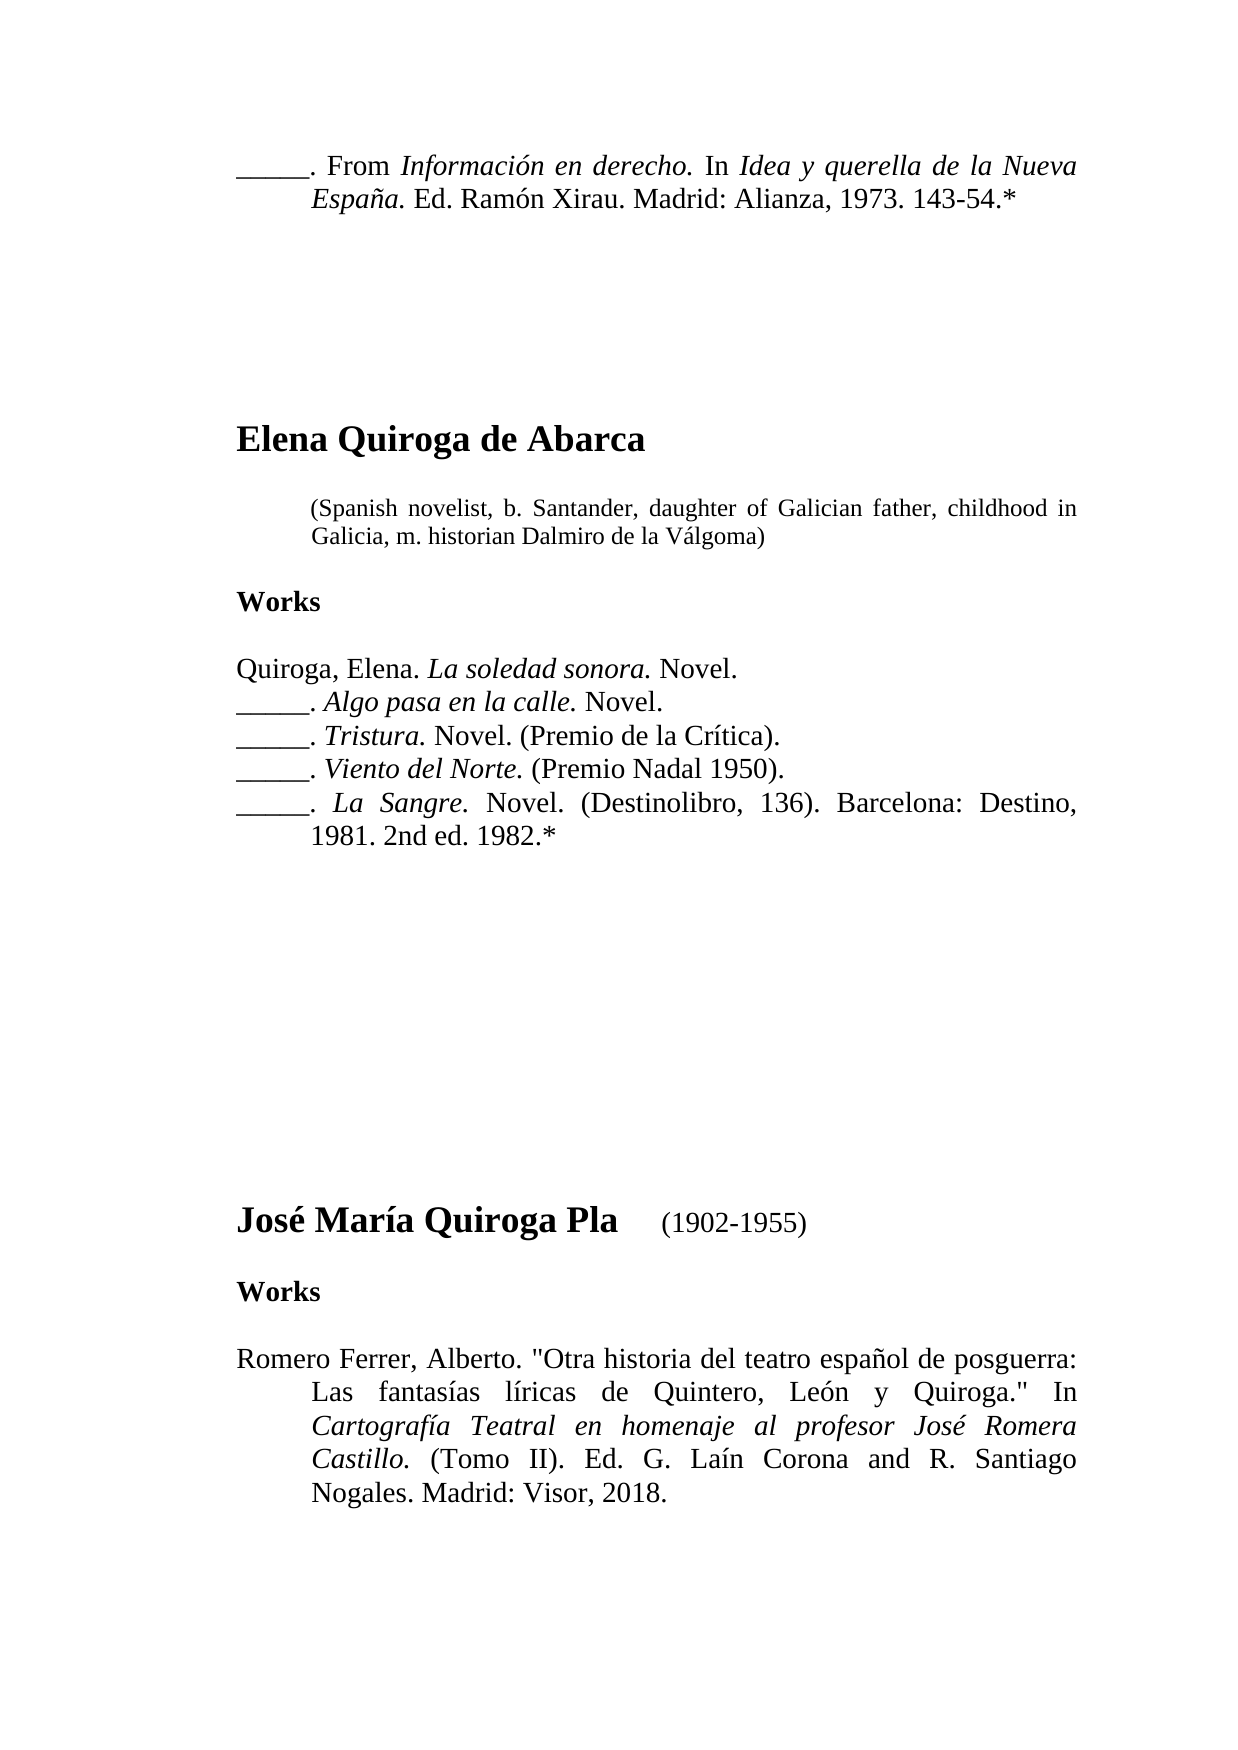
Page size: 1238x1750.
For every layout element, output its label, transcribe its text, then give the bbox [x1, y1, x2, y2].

text _____. Algo pasa en la calle. Novel. [236, 684, 1078, 718]
text Works [236, 584, 1078, 617]
text _____. Viento del Norte. (Premio Nadal 1950). [236, 751, 1078, 785]
text _____. Tristura. Novel. (Premio de la Crítica). [236, 718, 1078, 751]
text Works [236, 1274, 1078, 1307]
text _____. La Sangre. Novel. (Destinolibro, 136). Barcelona: Destino, 1981. 2nd ed. 1982.* [236, 785, 1078, 852]
text José María Quiroga Pla (1902-1955) [236, 1197, 1078, 1240]
text Quiroga, Elena. La soledad sonora. Novel. [236, 651, 1078, 684]
text _____. From Información en derecho. In Idea y querella de la Nueva España. Ed. Ramón Xirau. Madrid: Alianza, 1973. 143-54.* [236, 148, 1078, 215]
text (Spanish novelist, b. Santander, daughter of Galician father, childhood in Galicia, m. historian Dalmiro de la Válgoma) [310, 493, 1078, 550]
text Romero Ferrer, Alberto. "Otra historia del teatro español de posguerra: Las fantasías líricas de Quintero, León y Quiroga." In Cartografía Teatral en homenaje al profesor José Romera Castillo. (Tomo II). Ed. G. Laín Corona and R. Santiago Nogales. Madrid: Visor, 2018. [236, 1341, 1078, 1508]
text Elena Quiroga de Abarca [236, 416, 1078, 459]
